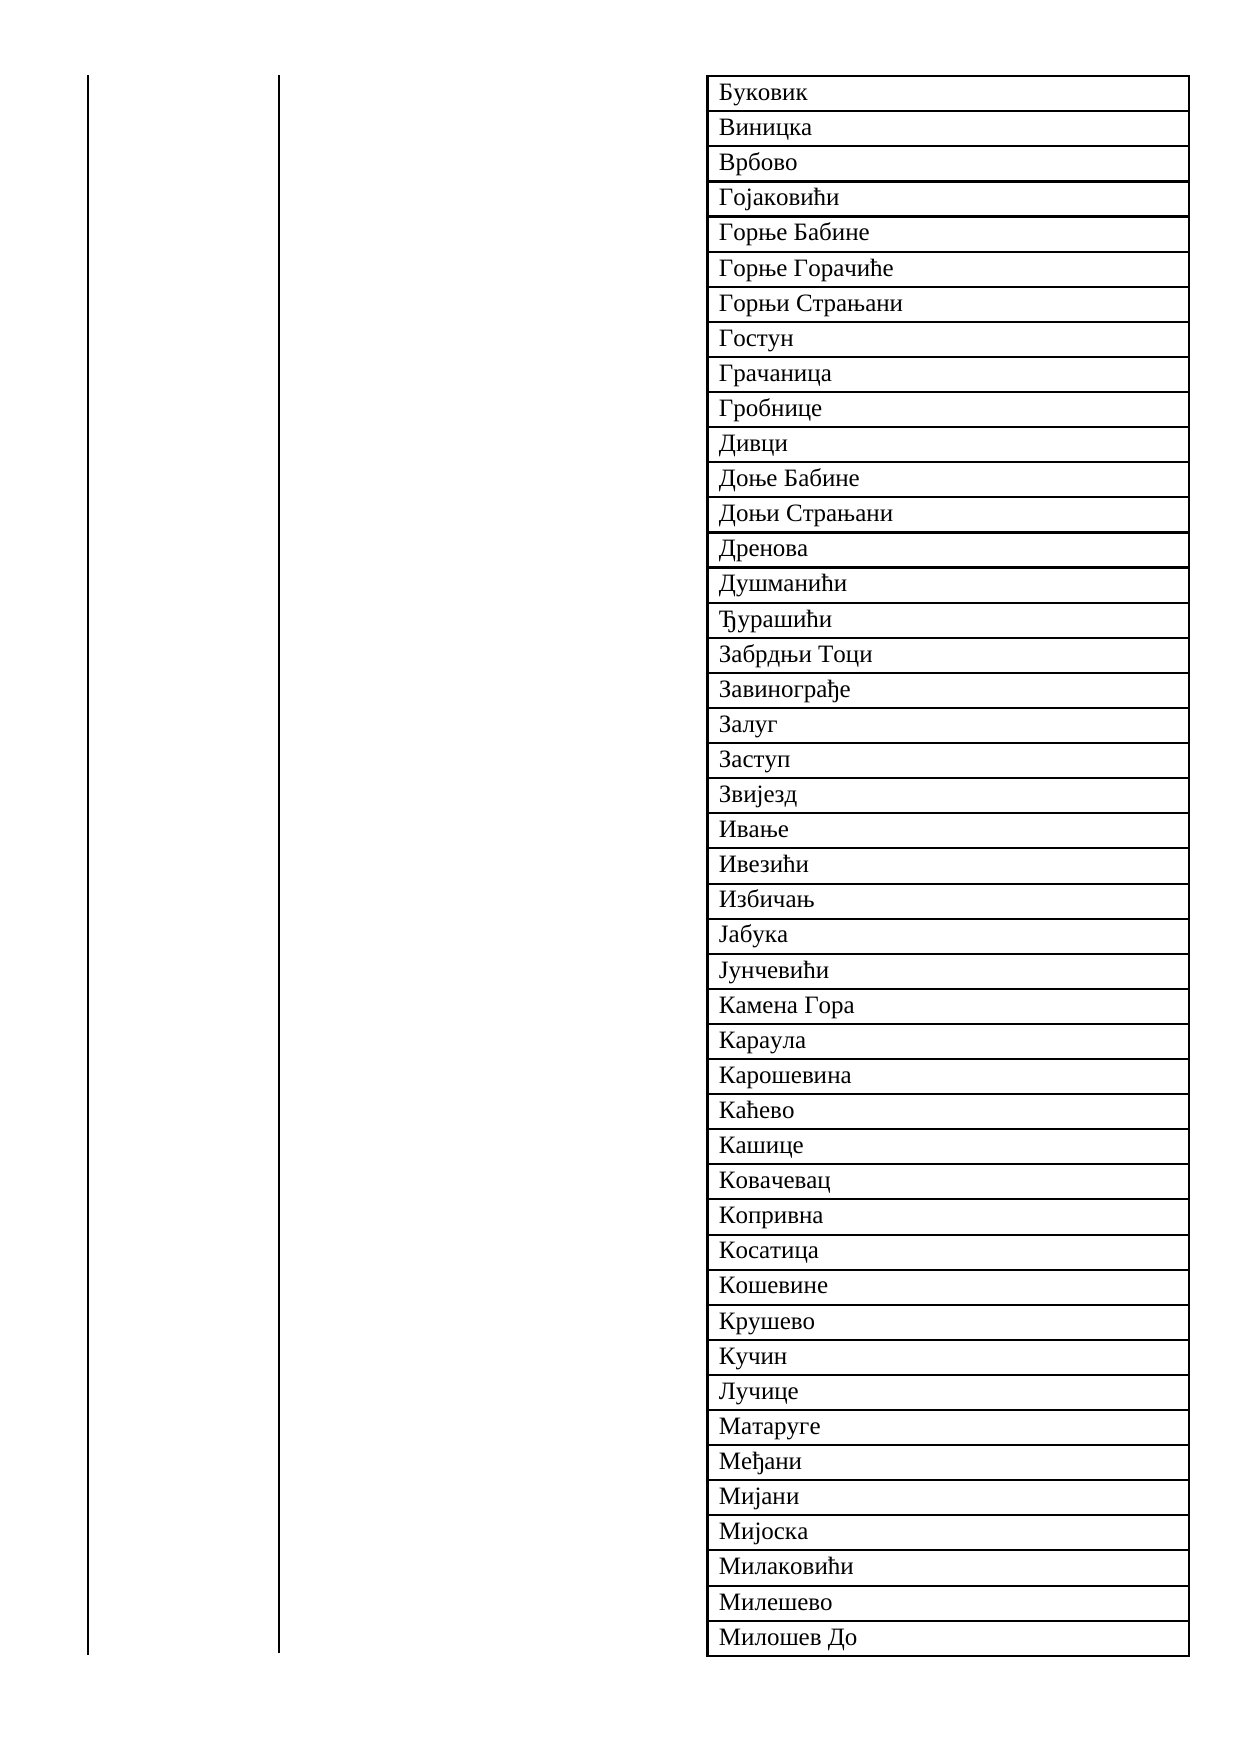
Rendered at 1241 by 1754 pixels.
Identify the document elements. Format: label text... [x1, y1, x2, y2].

table_cell Међани [709, 1446, 1188, 1479]
table_cell Врбово [709, 147, 1188, 180]
table_cell Доње Бабине [709, 463, 1188, 496]
table_cell Каћево [709, 1095, 1188, 1128]
table_cell Буковик [709, 77, 1188, 110]
table_cell Ивезићи [709, 849, 1188, 882]
table_cell Кошевине [709, 1271, 1188, 1304]
table_cell Кашице [709, 1130, 1188, 1163]
table_cell Кучин [709, 1341, 1188, 1374]
table_cell Горње Горачиће [709, 253, 1188, 286]
table_cell Гостун [709, 323, 1188, 356]
table_cell Косатица [709, 1236, 1188, 1268]
table_cell Ковачевац [709, 1165, 1188, 1198]
table_cell Заступ [709, 744, 1188, 777]
table_cell Карошевина [709, 1060, 1188, 1093]
table_cell Матаруге [709, 1411, 1188, 1444]
table_cell Горње Бабине [709, 218, 1188, 251]
table_cell Доњи Страњани [709, 498, 1188, 531]
table_cell Виницка [709, 112, 1188, 145]
table_cell Горњи Страњани [709, 288, 1188, 321]
table_cell Забрдњи Тоци [709, 639, 1188, 672]
table_cell Копривна [709, 1200, 1188, 1233]
table_cell Душманићи [709, 569, 1188, 602]
table_cell Милешево [709, 1587, 1188, 1619]
table_cell Камена Гора [709, 990, 1188, 1023]
table_cell Крушево [709, 1306, 1188, 1339]
table_cell Завинограђе [709, 674, 1188, 707]
table_cell Избичањ [709, 885, 1188, 917]
table_cell Јунчевићи [709, 955, 1188, 988]
table_cell Милаковићи [709, 1551, 1188, 1584]
table_cell Мијани [709, 1481, 1188, 1514]
table_cell Грачаница [709, 358, 1188, 391]
table_cell Звијезд [709, 779, 1188, 812]
table_cell Дренова [709, 534, 1188, 566]
table_cell Лучице [709, 1376, 1188, 1409]
table_cell Ивање [709, 814, 1188, 847]
table_cell Мијоска [709, 1516, 1188, 1549]
table_cell Милошев До [709, 1622, 1188, 1655]
table_cell Гојаковићи [709, 183, 1188, 215]
table_cell Ђурашићи [709, 604, 1188, 637]
table_cell Караула [709, 1025, 1188, 1058]
table_cell Залуг [709, 709, 1188, 742]
table_cell Гробнице [709, 393, 1188, 426]
table_cell Дивци [709, 428, 1188, 461]
table_cell Јабука [709, 920, 1188, 953]
